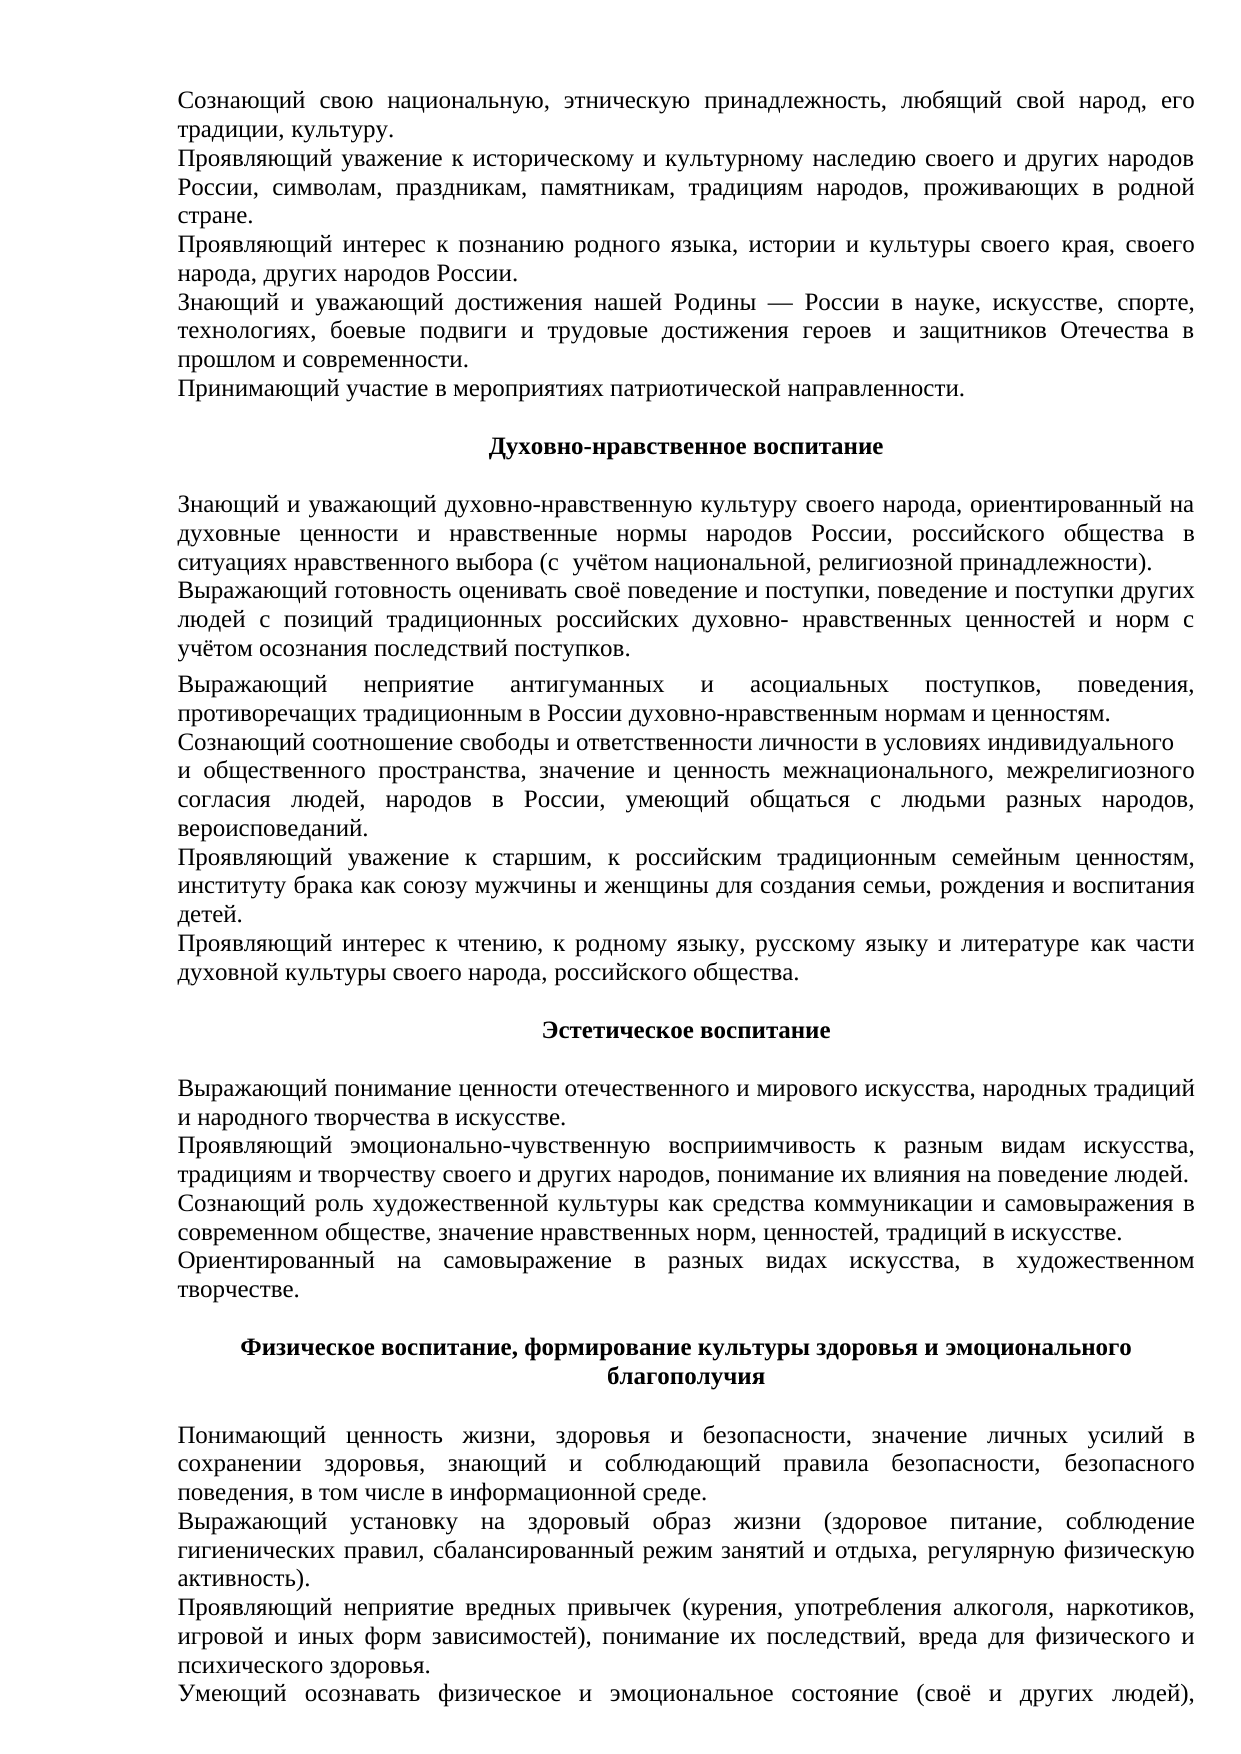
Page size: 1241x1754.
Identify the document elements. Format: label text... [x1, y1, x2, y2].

text Ориентированный на самовыражение в разных видах искусства, в художественном творчестве. [177, 1245, 1195, 1303]
text Знающий и уважающий достижения нашей Родины — России в науке, искусстве, спорте, технологиях, боевые подвиги и трудовые достижения героев и защитников Отечества в прошлом и современности. [177, 287, 1195, 373]
text Выражающий понимание ценности отечественного и мирового искусства, народных традиций и народного творчества в искусстве. [177, 1073, 1195, 1130]
text Принимающий участие в мероприятиях патриотической направленности. [177, 373, 1195, 402]
text Проявляющий уважение к историческому и культурному наследию своего и других народов России, символам, праздникам, памятникам, традициям народов, проживающих в родной стране. [177, 143, 1195, 229]
text Сознающий свою национальную, этническую принадлежность, любящий свой народ, его традиции, культуру. [177, 85, 1195, 143]
text Выражающий готовность оценивать своё поведение и поступки, поведение и поступки других людей с позиций традиционных российских духовно- нравственных ценностей и норм с учётом осознания последствий поступков. [177, 576, 1195, 662]
text Проявляющий эмоционально-чувственную восприимчивость к разным видам искусства, традициям и творчеству своего и других народов, понимание их влияния на поведение людей. [177, 1130, 1195, 1188]
subtitle Эстетическое воспитание [177, 1015, 1195, 1044]
text Знающий и уважающий духовно-нравственную культуру своего народа, ориентированный на духовные ценности и нравственные нормы народов России, российского общества в ситуациях нравственного выбора (с учётом национальной, религиозной принадлежности). [177, 489, 1195, 576]
text Понимающий ценность жизни, здоровья и безопасности, значение личных усилий в сохранении здоровья, знающий и соблюдающий правила безопасности, безопасного поведения, в том числе в информационной среде. [177, 1420, 1195, 1506]
subtitle Физическое воспитание, формирование культуры здоровья и эмоционального благополучия [177, 1332, 1195, 1390]
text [177, 1678, 1195, 1707]
text Проявляющий неприятие вредных привычек (курения, употребления алкоголя, наркотиков, игровой и иных форм зависимостей), понимание их последствий, вреда для физического и психического здоровья. [177, 1592, 1195, 1678]
text Выражающий установку на здоровый образ жизни (здоровое питание, соблюдение гигиенических правил, сбалансированный режим занятий и отдыха, регулярную физическую активность). [177, 1506, 1195, 1592]
text и общественного пространства, значение и ценность межнационального, межрелигиозного согласия людей, народов в России, умеющий общаться с людьми разных народов, вероисповеданий. [177, 755, 1195, 842]
text Сознающий роль художественной культуры как средства коммуникации и самовыражения в современном обществе, значение нравственных норм, ценностей, традиций в искусстве. [177, 1188, 1195, 1245]
subtitle Духовно-нравственное воспитание [177, 431, 1195, 460]
text Проявляющий интерес к познанию родного языка, истории и культуры своего края, своего народа, других народов России. [177, 229, 1195, 287]
text Проявляющий интерес к чтению, к родному языку, русскому языку и литературе как части духовной культуры своего народа, российского общества. [177, 928, 1195, 985]
text Выражающий неприятие антигуманных и асоциальных поступков, поведения, противоречащих традиционным в России духовно-нравственным нормам и ценностям. [177, 669, 1195, 727]
text Проявляющий уважение к старшим, к российским традиционным семейным ценностям, институту брака как союзу мужчины и женщины для создания семьи, рождения и воспитания детей. [177, 842, 1195, 928]
text Сознающий соотношение свободы и ответственности личности в условиях индивидуального [177, 727, 1195, 755]
